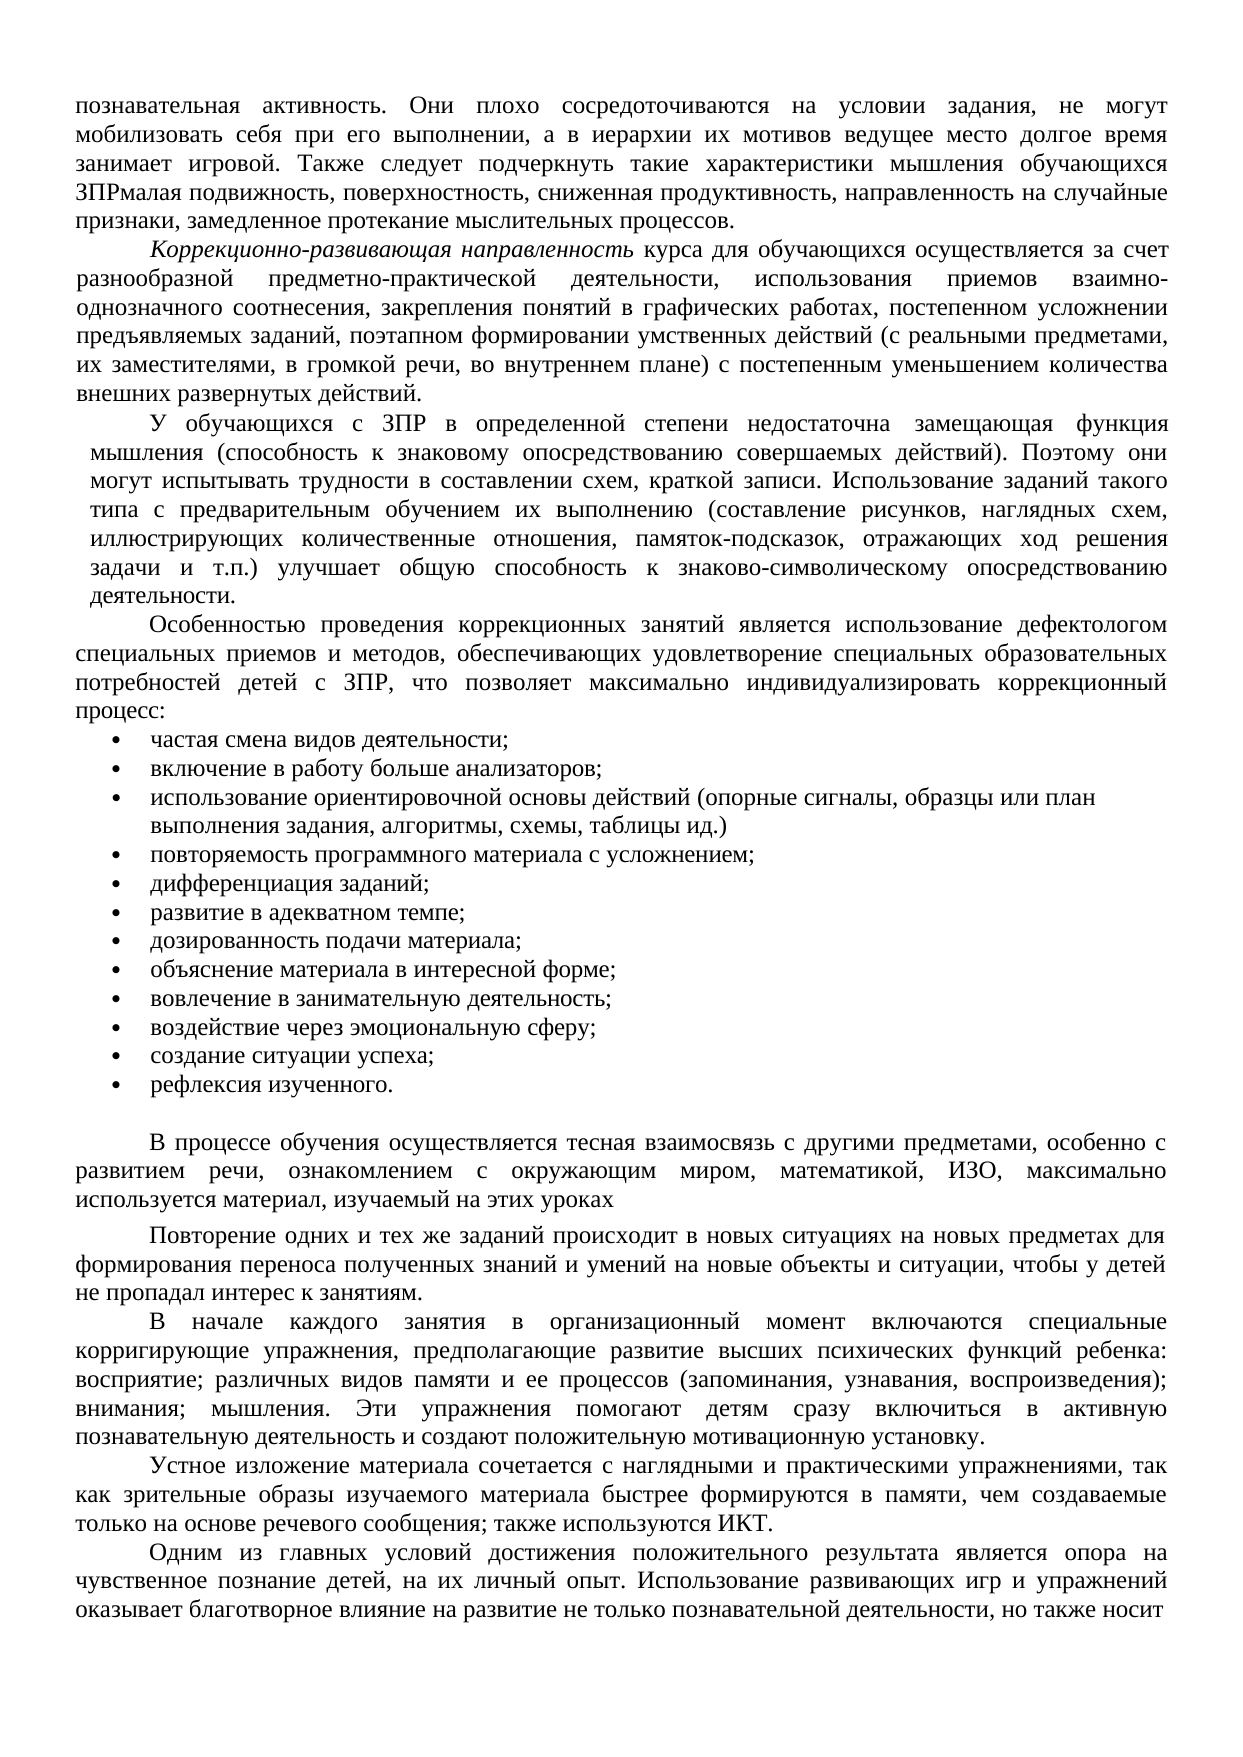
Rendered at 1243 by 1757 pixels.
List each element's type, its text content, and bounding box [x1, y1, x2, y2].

text Устное изложение материала сочетается с наглядными и практическими упражнениями, так как зрительные образы изучаемого материала быстрее формируются в памяти, чем создаваемые только на основе речевого сообщения; также используются ИКТ. [75, 1450, 1168, 1536]
list дифференциация заданий; [112, 868, 1213, 897]
list объяснение материала в интересной форме; [112, 954, 1213, 983]
list развитие в адекватном темпе; [112, 897, 1213, 925]
text В начале каждого занятия в организационный момент включаются специальные корригирующие упражнения, предполагающие развитие высших психических функций ребенка: восприятие; различных видов памяти и ее процессов (запоминания, узнавания, воспроизведения); внимания; мышления. Эти упражнения помогают детям сразу включиться в активную познавательную деятельность и создают положительную мотивационную установку. [75, 1306, 1168, 1450]
text познавательная активность. Они плохо сосредоточиваются на условии задания, не могут мобилизовать себя при его выполнении, а в иерархии их мотивов ведущее место долгое время занимает игровой. Также следует подчеркнуть такие характеристики мышления обучающихся ЗПРмалая подвижность, поверхностность, сниженная продуктивность, направленность на случайные признаки, замедленное протекание мыслительных процессов. [75, 91, 1169, 234]
list вовлечение в занимательную деятельность; [112, 983, 1213, 1012]
text Повторение одних и тех же заданий происходит в новых ситуациях на новых предметах для формирования переноса полученных знаний и умений на новые объекты и ситуации, чтобы у детей не пропадал интерес к занятиям. [75, 1220, 1167, 1306]
list рефлексия изученного. [112, 1069, 1213, 1098]
list включение в работу больше анализаторов; [112, 753, 1213, 782]
list создание ситуации успеха; [112, 1040, 1213, 1069]
list воздействие через эмоциональную сферу; [112, 1012, 1213, 1040]
text Особенностью проведения коррекционных занятий является использование дефектологом специальных приемов и методов, обеспечивающих удовлетворение специальных образовательных потребностей детей с ЗПР, что позволяет максимально индивидуализировать коррекционный процесс: [75, 609, 1168, 724]
text Одним из главных условий достижения положительного результата является опора на чувственное познание детей, на их личный опыт. Использование развивающих игр и упражнений оказывает благотворное влияние на развитие не только познавательной деятельности, но также носит [75, 1537, 1169, 1623]
list использование ориентировочной основы действий (опорные сигналы, образцы или план выполнения задания, алгоритмы, схемы, таблицы ид.) [113, 782, 1096, 839]
list дозированность подачи материала; [112, 925, 1213, 954]
text У обучающихся с ЗПР в определенной степени недостаточна замещающая функция мышления (способность к знаковому опосредствованию совершаемых действий). Поэтому они могут испытывать трудности в составлении схем, краткой записи. Использование заданий такого типа с предварительным обучением их выполнению (составление рисунков, наглядных схем, иллюстрирующих количественные отношения, памяток-подсказок, отражающих ход решения задачи и т.п.) улучшает общую способность к знаково-символическому опосредствованию деятельности. [90, 408, 1169, 609]
list повторяемость программного материала с усложнением; [112, 839, 1213, 868]
text В процессе обучения осуществляется тесная взаимосвязь с другими предметами, особенно с развитием речи, ознакомлением с окружающим миром, математикой, ИЗО, максимально используется материал, изучаемый на этих уроках [75, 1127, 1168, 1213]
text Коррекционно-развивающая направленность курса для обучающихся осуществляется за счет разнообразной предметно-практической деятельности, использования приемов взаимно- однозначного соотнесения, закрепления понятий в графических работах, постепенном усложнении предъявляемых заданий, поэтапном формировании умственных действий (с реальными предметами, их заместителями, в громкой речи, во внутреннем плане) с постепенным уменьшением количества внешних развернутых действий. [76, 234, 1169, 407]
list частая смена видов деятельности; [112, 724, 1213, 753]
